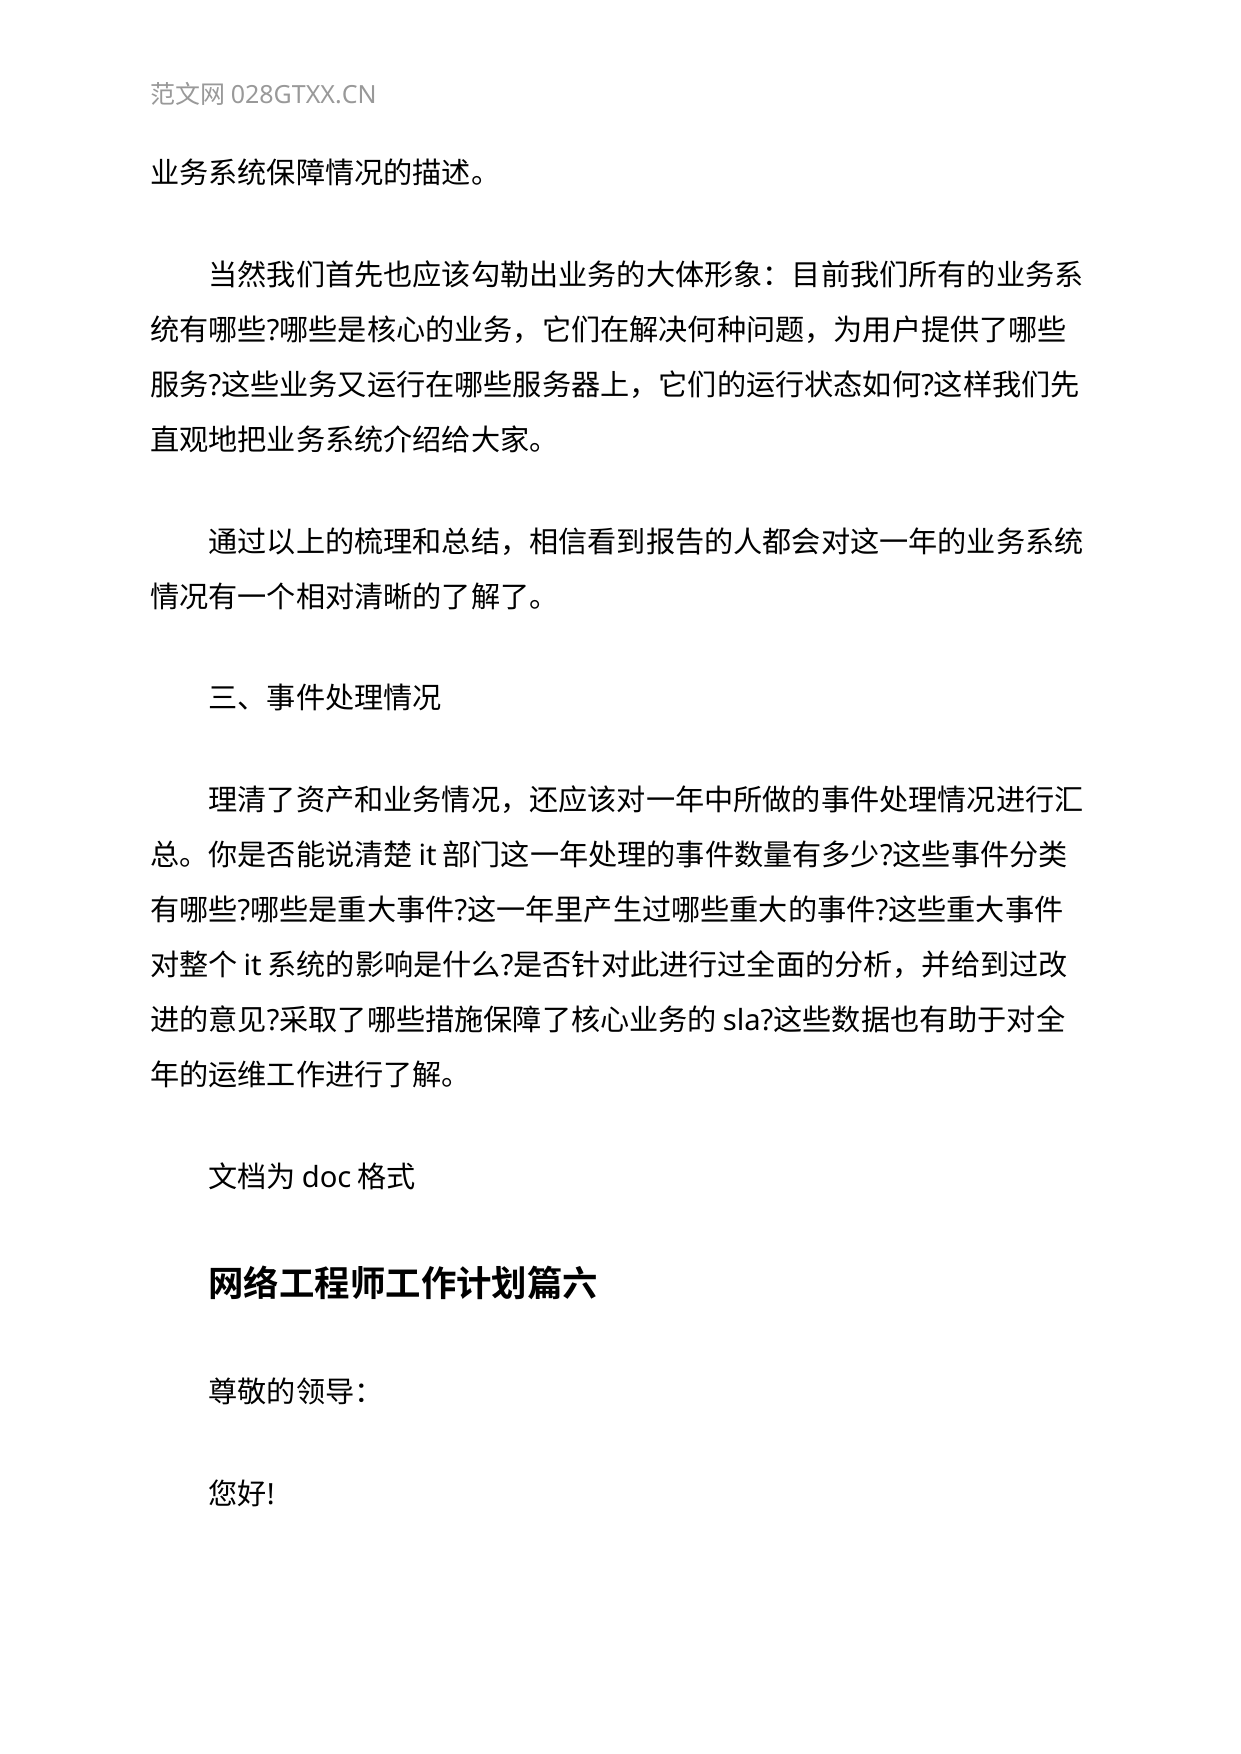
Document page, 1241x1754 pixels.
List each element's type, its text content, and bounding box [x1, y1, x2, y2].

text 三、事件处理情况 [150, 675, 1090, 717]
text 网络工程师工作计划篇六 [150, 1256, 1090, 1307]
text 通过以上的梳理和总结，相信看到报告的人都会对这一年的业务系统情况有一个相对清晰的了解了。 [150, 518, 1090, 616]
text 当然我们首先也应该勾勒出业务的大体形象：目前我们所有的业务系统有哪些?哪些是核心的业务，它们在解决何种问题，为用户提供了哪些服务?这些业务又运行在哪些服务器上，它们的运行状态如何?这样我们先直观地把业务系统介绍给大家。 [150, 252, 1090, 459]
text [150, 150, 1090, 192]
text 尊敬的领导： [150, 1369, 1090, 1411]
text 理清了资产和业务情况，还应该对一年中所做的事件处理情况进行汇总。你是否能说清楚it部门这一年处理的事件数量有多少?这些事件分类有哪些?哪些是重大事件?这一年里产生过哪些重大的事件?这些重大事件对整个it系统的影响是什么?是否针对此进行过全面的分析，并给到过改进的意见?采取了哪些措施保障了核心业务的sla?这些数据也有助于对全年的运维工作进行了解。 [150, 777, 1090, 1094]
text 文档为doc格式 [150, 1153, 1090, 1196]
text 您好! [150, 1471, 1090, 1513]
